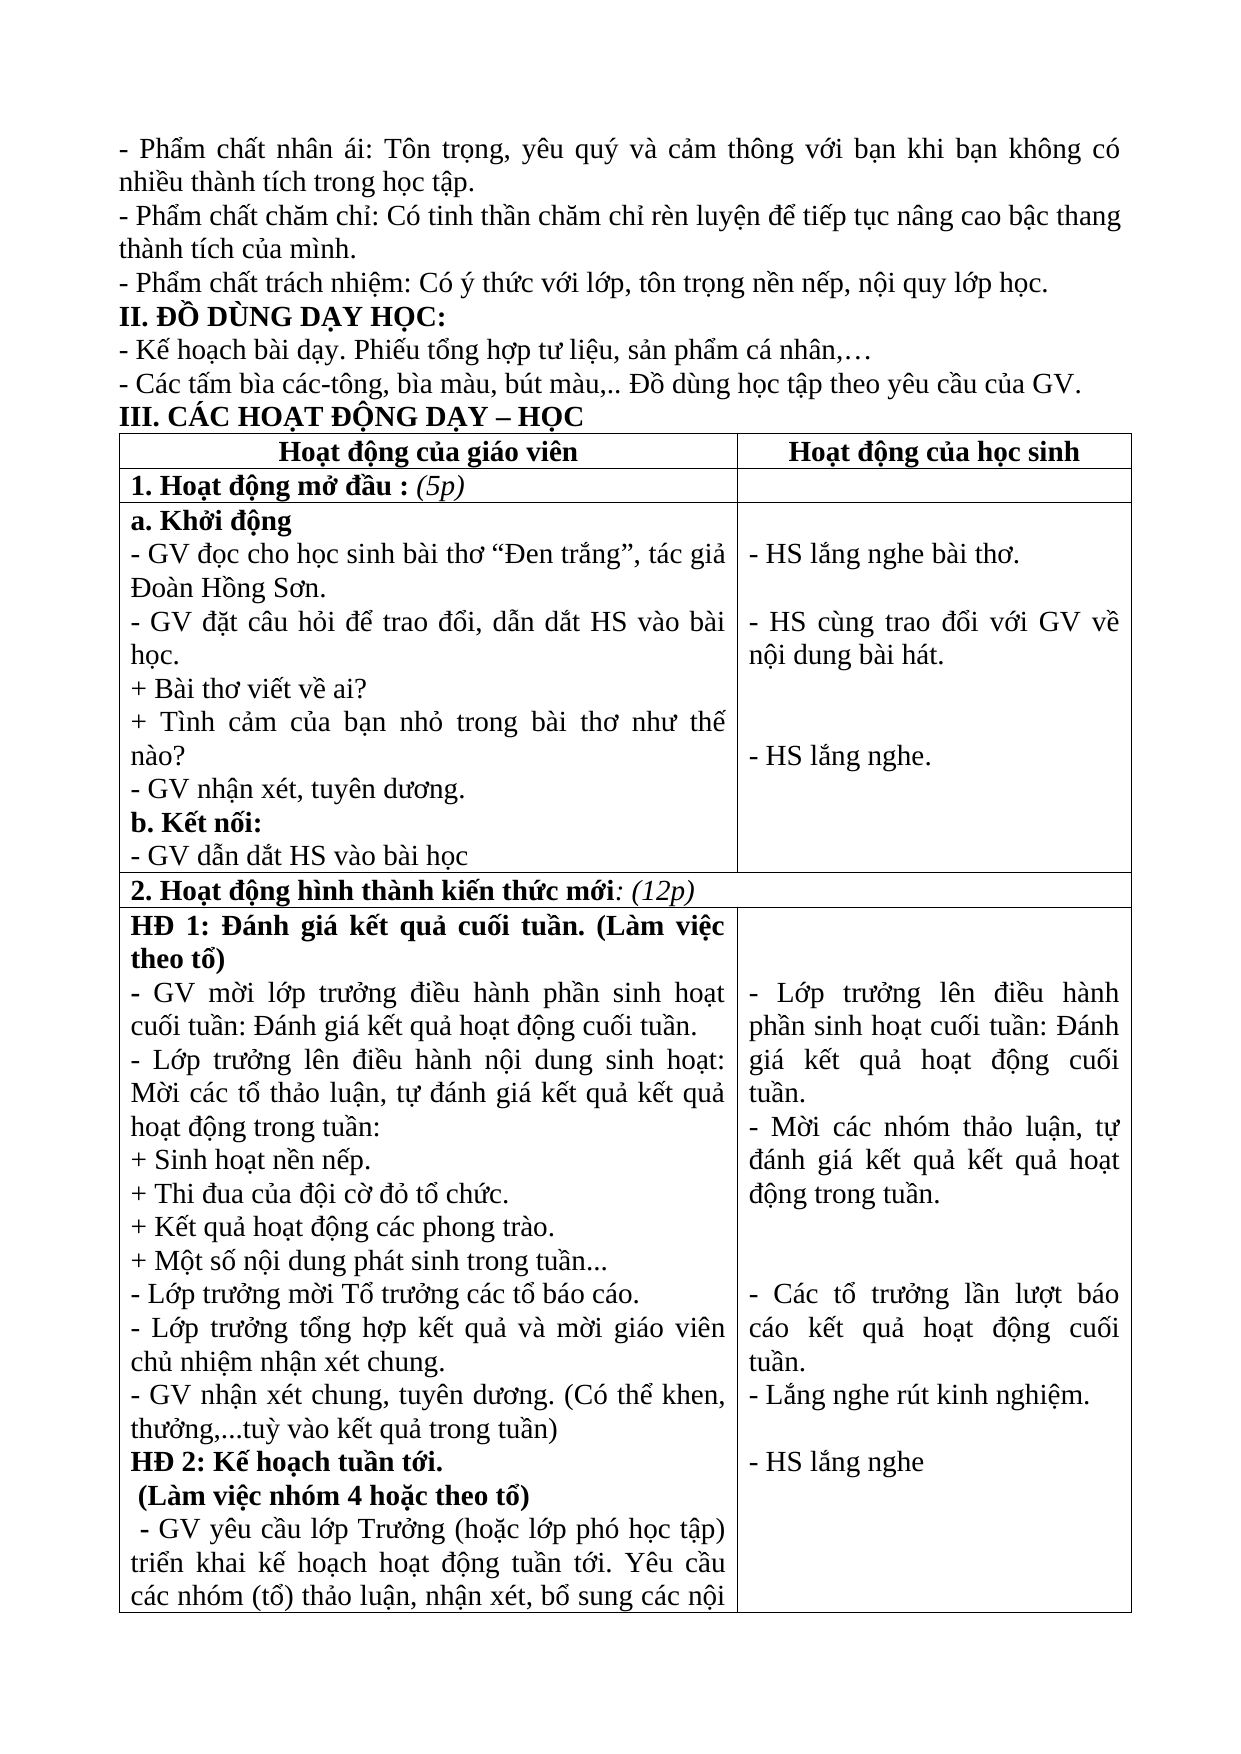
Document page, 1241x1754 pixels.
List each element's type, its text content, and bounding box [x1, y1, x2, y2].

text III. CÁC HOẠT ĐỘNG DẠY – HỌC [118, 399, 1122, 433]
table_header Hoạt động của học sinh [738, 434, 1131, 467]
table_cell - HS lắng nghe bài thơ. - HS cùng trao đổi với GV về nội dung bài hát. - HS lắng nghe. [738, 503, 1131, 872]
table_cell [738, 469, 1131, 502]
table_header Hoạt động của giáo viên [120, 434, 737, 467]
text - Kế hoạch bài dạy. Phiếu tổng hợp tư liệu, sản phẩm cá nhân,… [118, 332, 1122, 366]
text - Các tấm bìa các-tông, bìa màu, bút màu,.. Đồ dùng học tập theo yêu cầu của GV. [118, 366, 1122, 399]
text - Phẩm chất trách nhiệm: Có ý thức với lớp, tôn trọng nền nếp, nội quy lớp học. [118, 265, 1122, 299]
text II. ĐỒ DÙNG DẠY HỌC: [118, 299, 1122, 332]
table_cell a. Khởi động - GV đọc cho học sinh bài thơ “Đen trắng”, tác giả Đoàn Hồng Sơn. - GV đặt câu hỏi để trao đổi, dẫn dắt HS vào bài học. + Bài thơ viết về ai? + Tình cảm của bạn nhỏ trong bài thơ như thế nào? - GV nhận xét, tuyên dương. b. Kết nối: - GV dẫn dắt HS vào bài học [120, 503, 737, 872]
text - Phẩm chất chăm chỉ: Có tinh thần chăm chỉ rèn luyện để tiếp tục nâng cao bậc thang thành tích của mình. [118, 198, 1122, 265]
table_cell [738, 908, 1131, 1612]
table_cell 1. Hoạt động mở đầu : (5p) [120, 469, 737, 502]
table_cell 2. Hoạt động hình thành kiến thức mới: (12p) [120, 873, 1131, 907]
text - Phẩm chất nhân ái: Tôn trọng, yêu quý và cảm thông với bạn khi bạn không có nhiều thành tích trong học tập. [118, 131, 1122, 198]
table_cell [120, 908, 737, 1612]
